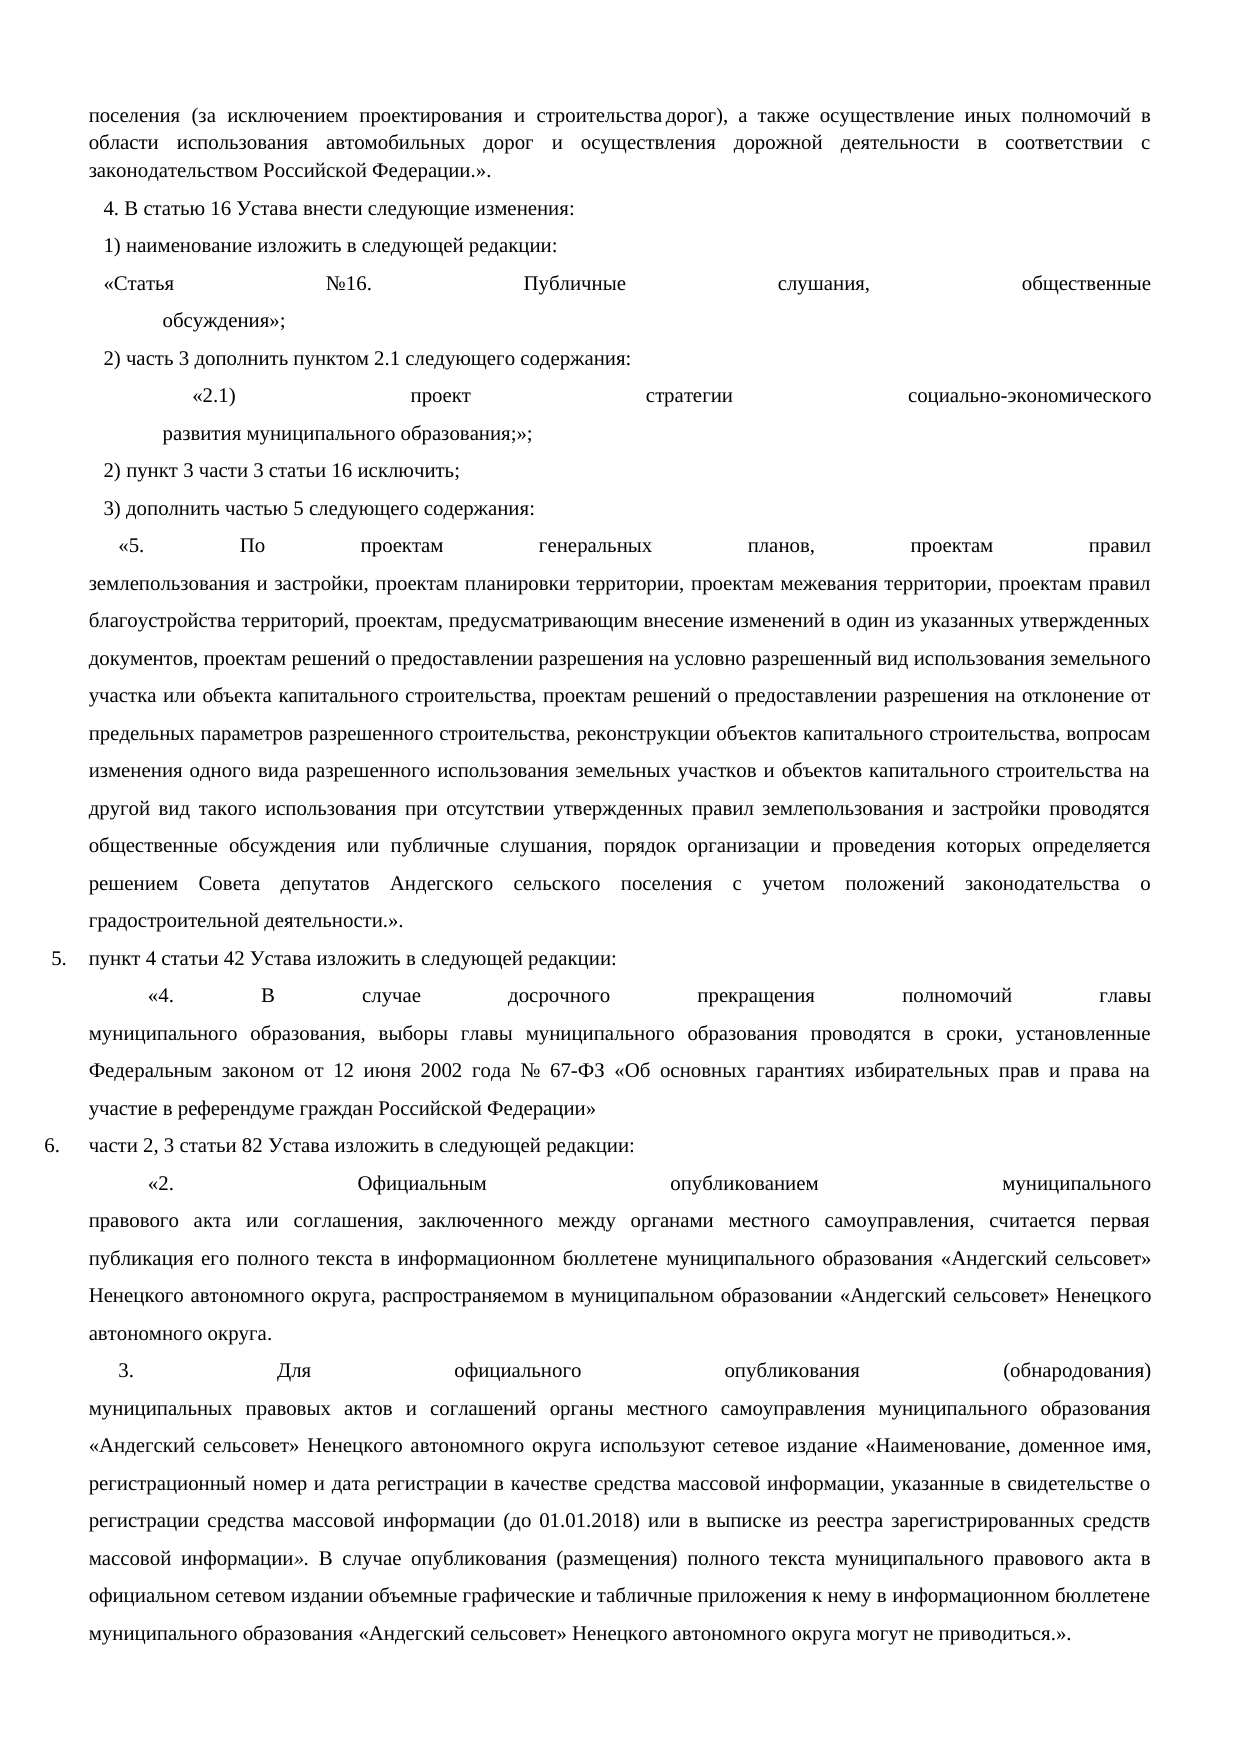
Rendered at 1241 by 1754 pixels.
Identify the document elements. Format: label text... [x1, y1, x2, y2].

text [88, 103, 1152, 182]
text «2.1) проект стратегии социально-экономического развития муниципального образования;»; [162, 373, 1152, 448]
text 3. Для официального опубликования (обнародования) муниципальных правовых актов и соглашений органы местного самоуправления муниципального образования «Андегский сельсовет» Ненецкого автономного округа используют сетевое издание «Наименование, доменное имя, регистрационный номер и дата регистрации в качестве средства массовой информации, указанные в свидетельстве о регистрации средства массовой информации (до 01.01.2018) или в выписке из реестра зарегистрированных средств массовой информации». В случае опубликования (размещения) полного текста муниципального правового акта в официальном сетевом издании объемные графические и табличные приложения к нему в информационном бюллетене муниципального образования «Андегский сельсовет» Ненецкого автономного округа могут не приводиться.». [88, 1348, 1152, 1648]
text 1) наименование изложить в следующей редакции: [103, 223, 1152, 260]
text 2) часть 3 дополнить пунктом 2.1 следующего содержания: [103, 335, 1152, 373]
text «2. Официальным опубликованием муниципального правового акта или соглашения, заключенного между органами местного самоуправления, считается первая публикация его полного текста в информационном бюллетене муниципального образования «Андегский сельсовет» Ненецкого автономного округа, распространяемом в муниципальном образовании «Андегский сельсовет» Ненецкого автономного округа. [88, 1160, 1152, 1348]
text «5. По проектам генеральных планов, проектам правил землепользования и застройки, проектам планировки территории, проектам межевания территории, проектам правил благоустройства территорий, проектам, предусматривающим внесение изменений в один из указанных утвержденных документов, проектам решений о предоставлении разрешения на условно разрешенный вид использования земельного участка или объекта капитального строительства, проектам решений о предоставлении разрешения на отклонение от предельных параметров разрешенного строительства, реконструкции объектов капитального строительства, вопросам изменения одного вида разрешенного использования земельных участков и объектов капитального строительства на другой вид такого использования при отсутствии утвержденных правил землепользования и застройки проводятся общественные обсуждения или публичные слушания, порядок организации и проведения которых определяется решением Совета депутатов Андегского сельского поселения с учетом положений законодательства о градостроительной деятельности.». [88, 523, 1152, 935]
text «4. В случае досрочного прекращения полномочий главы муниципального образования, выборы главы муниципального образования проводятся в сроки, установленные Федеральным законом от 12 июня 2002 года № 67-ФЗ «Об основных гарантиях избирательных прав и права на участие в референдуме граждан Российской Федерации» [88, 973, 1152, 1123]
list пункт 4 статьи 42 Устава изложить в следующей редакции: [51, 935, 1152, 973]
text 2) пункт 3 части 3 статьи 16 исключить; [103, 448, 1152, 485]
text «Статья №16. Публичные слушания, общественные обсуждения»; [103, 260, 1152, 335]
list части 2, 3 статьи 82 Устава изложить в следующей редакции: [44, 1123, 1152, 1160]
text 3) дополнить частью 5 следующего содержания: [103, 485, 1152, 523]
text 4. B статью 16 Устава внести следующие изменения: [103, 185, 1152, 223]
